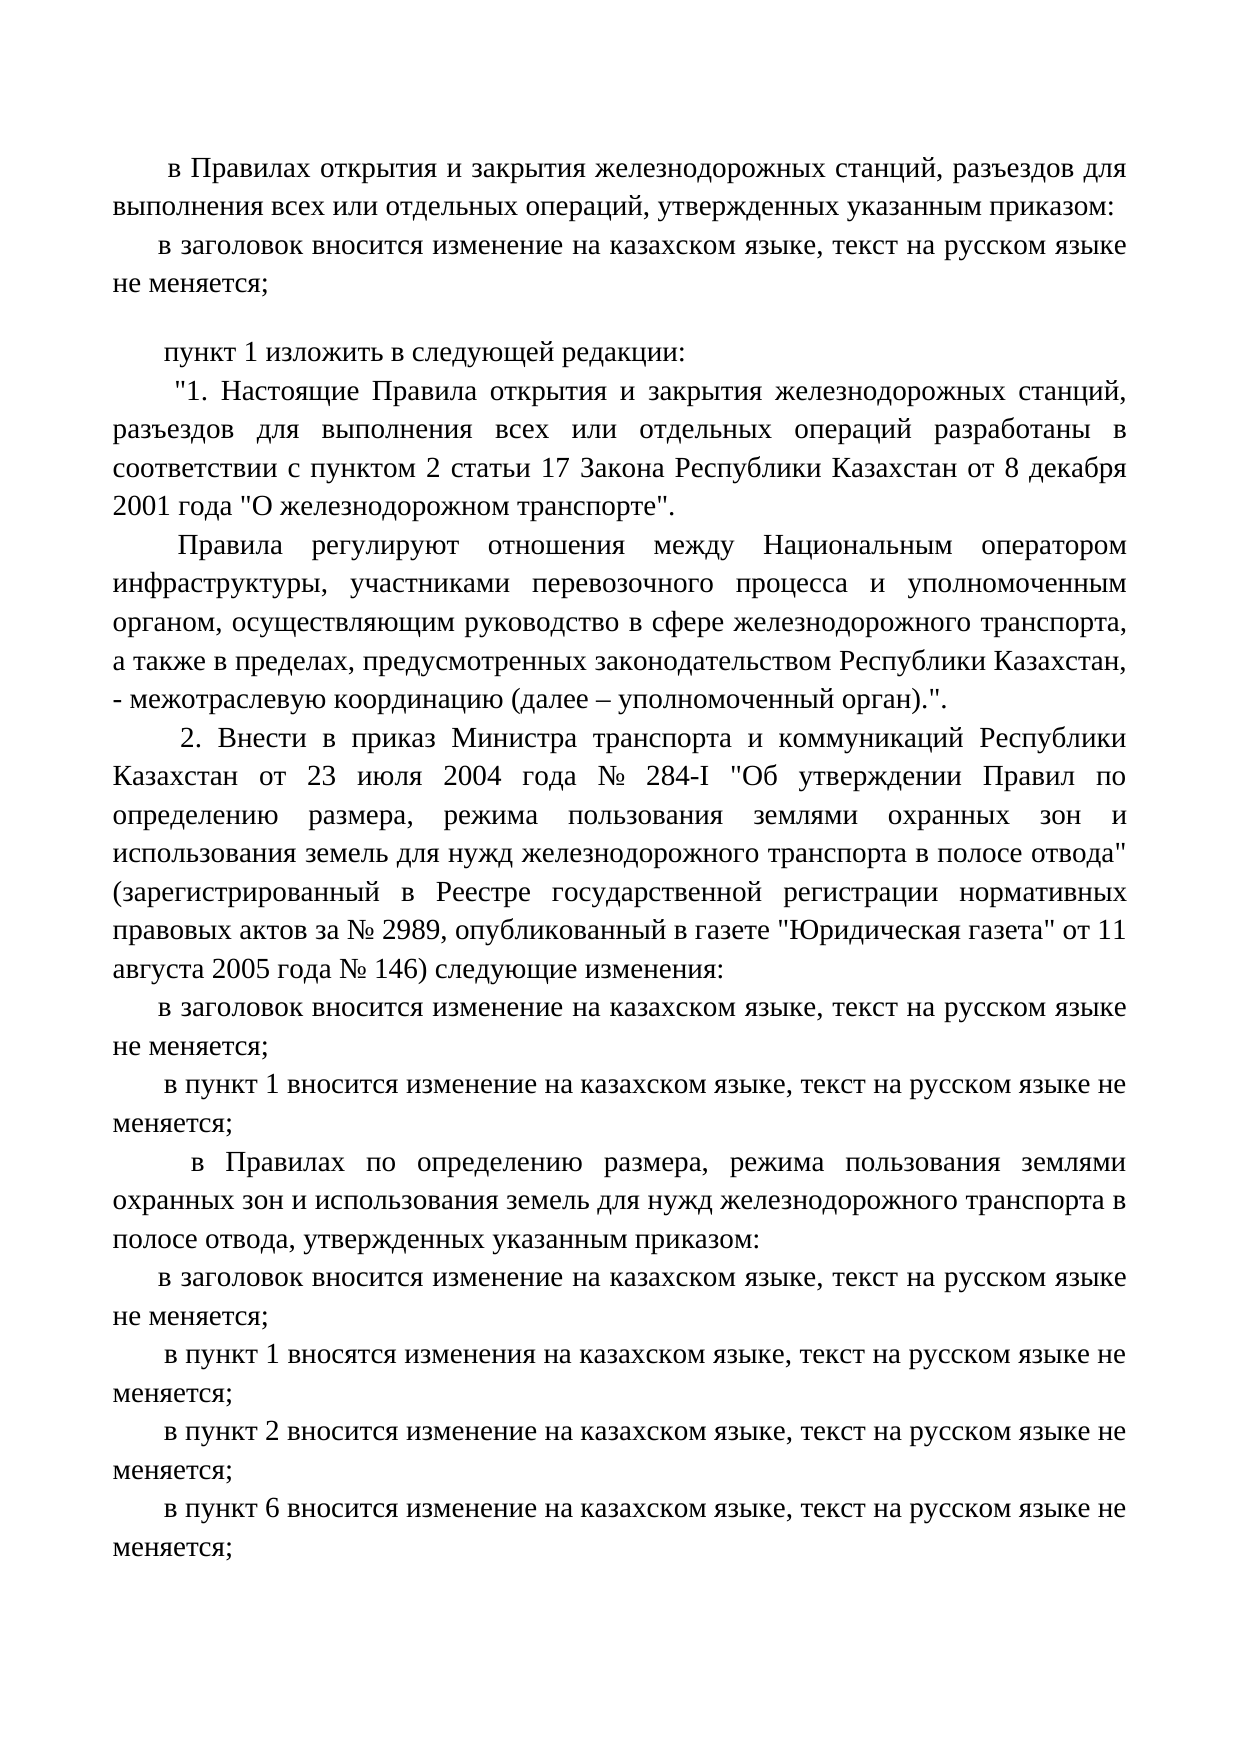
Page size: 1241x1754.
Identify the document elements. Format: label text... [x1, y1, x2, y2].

text в пункт 1 вносятся изменения на казахском языке, текст на русском языке не меняется; [112, 1336, 1128, 1408]
text Правила регулируют отношения между Национальным оператором инфраструктуры, участниками перевозочного процесса и уполномоченным органом, осуществляющим руководство в сфере железнодорожного транспорта, а также в пределах, предусмотренных законодательством Республики Казахстан, - межотраслевую координацию (далее – уполномоченный орган).". [112, 527, 1128, 715]
text 2. Внести в приказ Министра транспорта и коммуникаций Республики Казахстан от 23 июля 2004 года № 284-I "Об утверждении Правил по определению размера, режима пользования землями охранных зон и использования земель для нужд железнодорожного транспорта в полосе отвода" (зарегистрированный в Реестре государственной регистрации нормативных правовых актов за № 2989, опубликованный в газете "Юридическая газета" от 11 августа 2005 года № 146) следующие изменения: [112, 720, 1128, 984]
text в пункт 2 вносится изменение на казахском языке, текст на русском языке не меняется; [112, 1413, 1128, 1486]
text "1. Настоящие Правила открытия и закрытия железнодорожных станций, разъездов для выполнения всех или отдельных операций разработаны в соответствии с пунктом 2 статьи 17 Закона Республики Казахстан от 8 декабря 2001 года "О железнодорожном транспорте". [112, 373, 1128, 522]
text в пункт 1 вносится изменение на казахском языке, текст на русском языке не меняется; [112, 1067, 1128, 1139]
text в Правилах по определению размера, режима пользования землями охранных зон и использования земель для нужд железнодорожного транспорта в полосе отвода, утвержденных указанным приказом: [112, 1144, 1128, 1254]
text в пункт 6 вносится изменение на казахском языке, текст на русском языке не меняется; [112, 1491, 1128, 1563]
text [112, 227, 1128, 299]
text в заголовок вносится изменение на казахском языке, текст на русском языке не меняется; [112, 989, 1128, 1062]
text пункт 1 изложить в следующей редакции: [112, 334, 1128, 368]
text в заголовок вносится изменение на казахском языке, текст на русском языке не меняется; [112, 1259, 1128, 1331]
text в Правилах открытия и закрытия железнодорожных станций, разъездов для выполнения всех или отдельных операций, утвержденных указанным приказом: [112, 150, 1128, 222]
